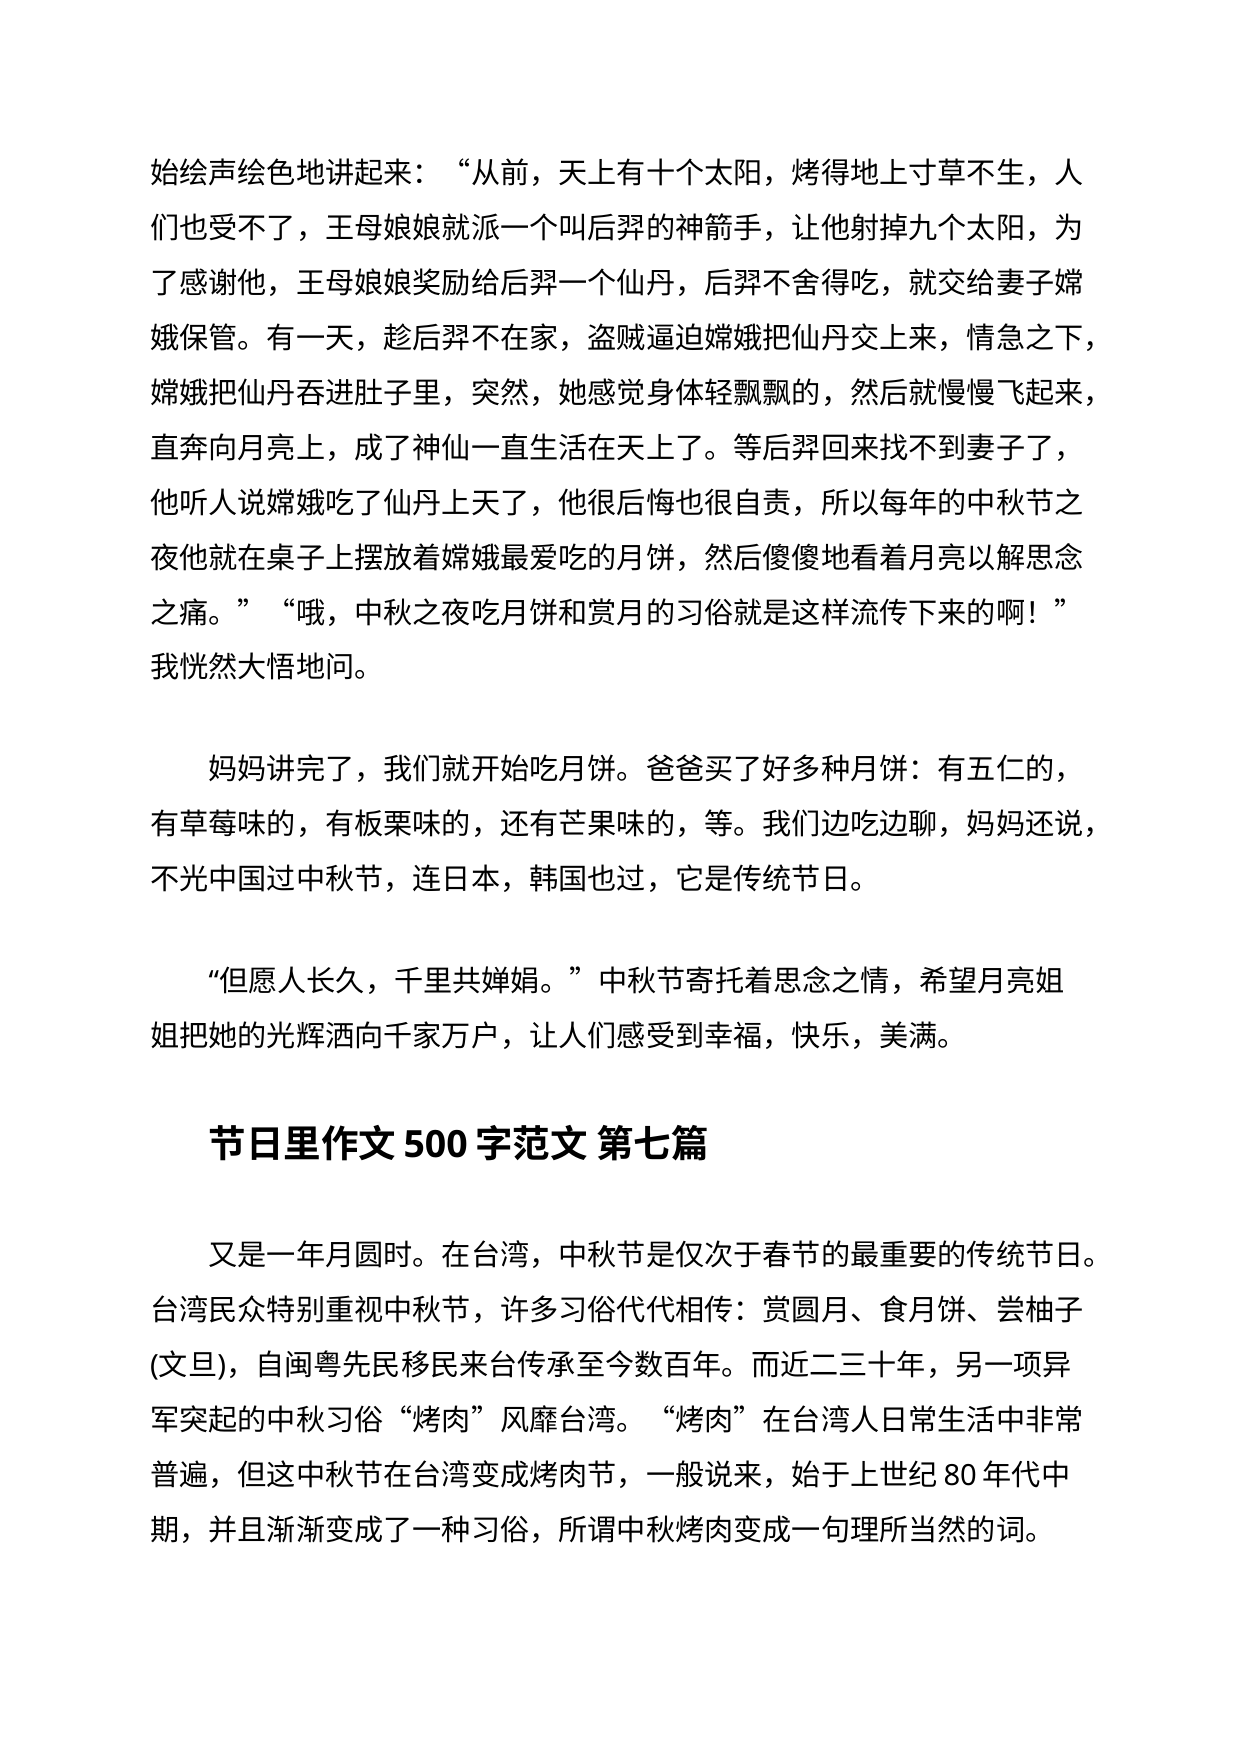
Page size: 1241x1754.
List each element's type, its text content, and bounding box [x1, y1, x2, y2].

text 节日里作文500字范文 第七篇 [150, 1114, 1090, 1169]
text 妈妈讲完了，我们就开始吃月饼。爸爸买了好多种月饼：有五仁的，有草莓味的，有板栗味的，还有芒果味的，等。我们边吃边聊，妈妈还说，不光中国过中秋节，连日本，韩国也过，它是传统节日。 [150, 746, 1090, 898]
text 又是一年月圆时。在台湾，中秋节是仅次于春节的最重要的传统节日。台湾民众特别重视中秋节，许多习俗代代相传：赏圆月、食月饼、尝柚子(文旦)，自闽粤先民移民来台传承至今数百年。而近二三十年，另一项异军突起的中秋习俗“烤肉”风靡台湾。“烤肉”在台湾人日常生活中非常普遍，但这中秋节在台湾变成烤肉节，一般说来，始于上世纪80年代中期，并且渐渐变成了一种习俗，所谓中秋烤肉变成一句理所当然的词。 [150, 1232, 1090, 1549]
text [150, 150, 1090, 686]
text “但愿人长久，千里共婵娟。”中秋节寄托着思念之情，希望月亮姐姐把她的光辉洒向千家万户，让人们感受到幸福，快乐，美满。 [150, 957, 1090, 1055]
